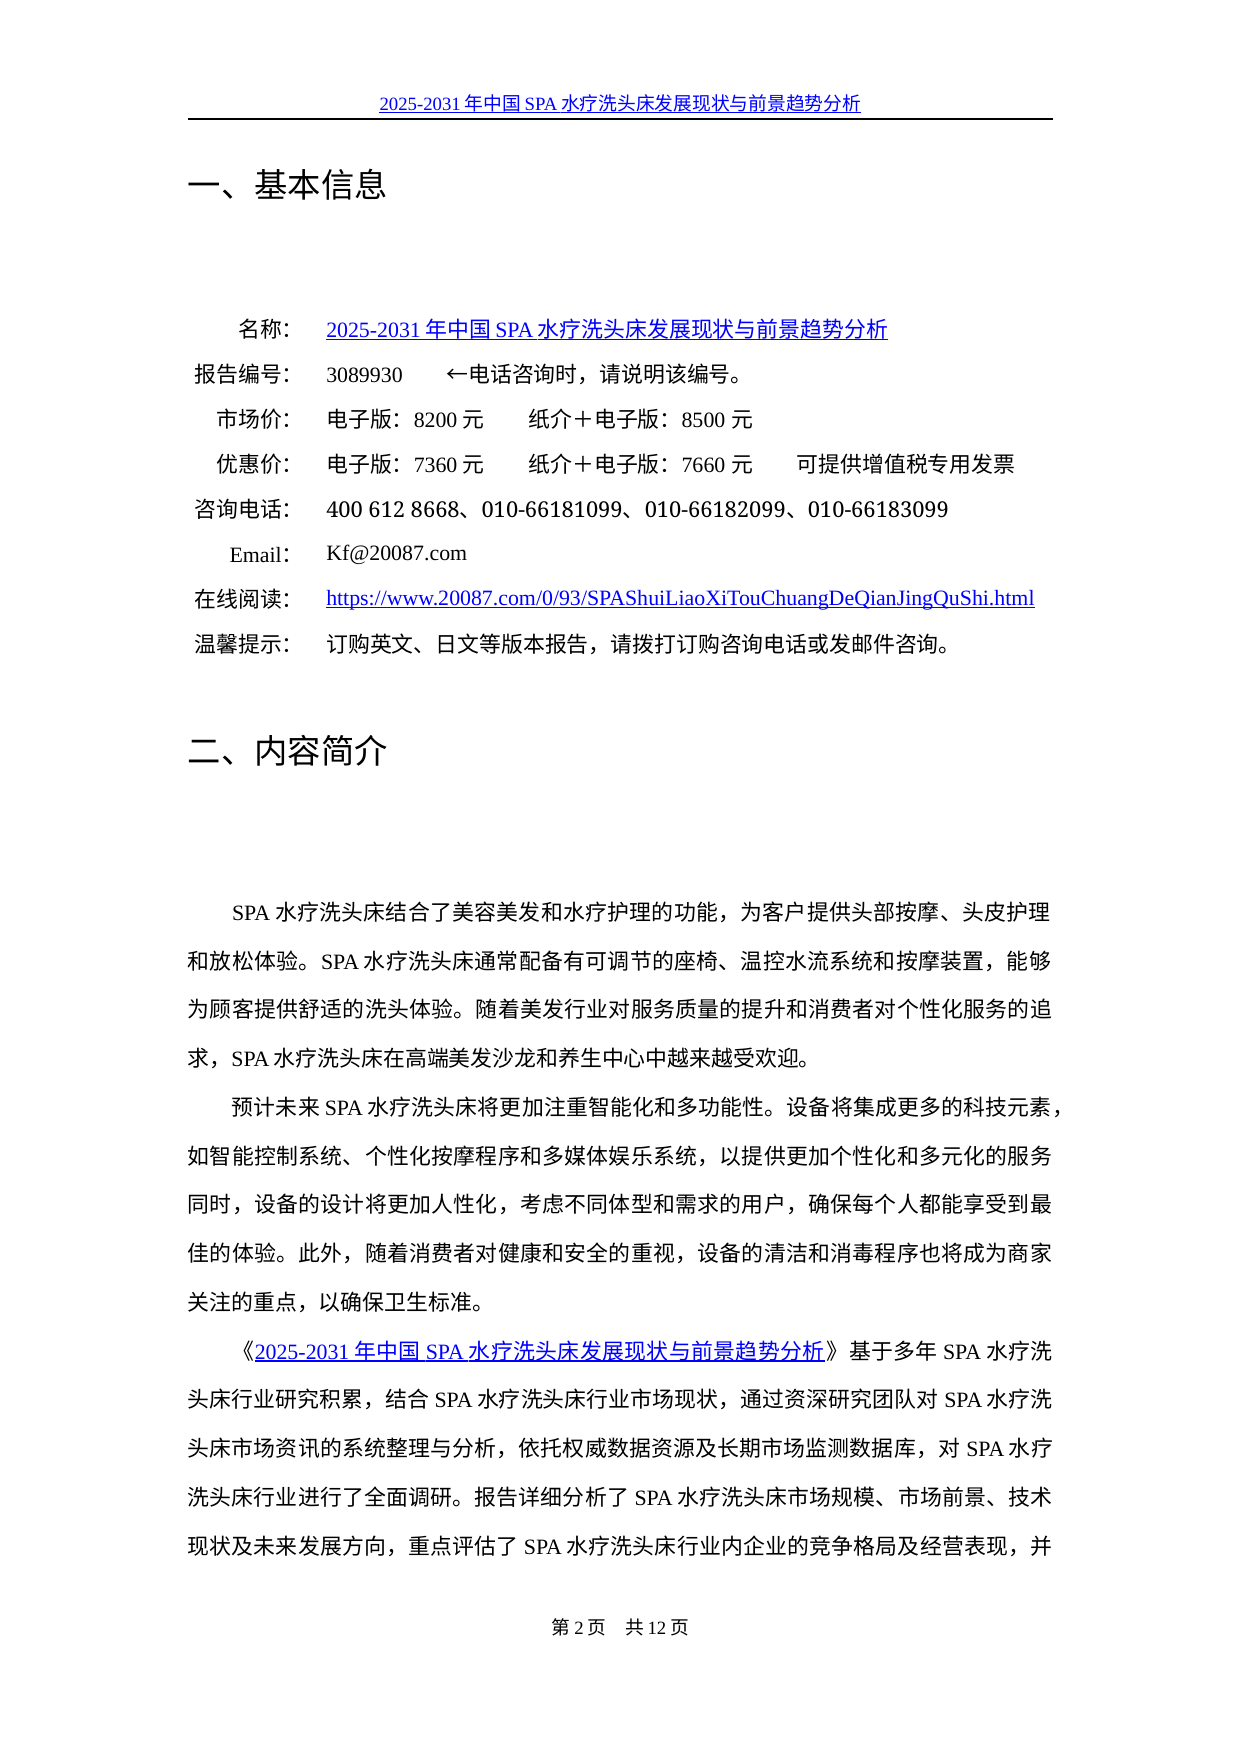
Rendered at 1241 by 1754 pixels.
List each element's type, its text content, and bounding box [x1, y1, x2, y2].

table_cell 报告编号： [167, 357, 315, 402]
table_header 名称： [167, 312, 315, 357]
table_cell Kf@20087.com [315, 537, 1073, 582]
table_cell Email： [167, 537, 315, 582]
table_cell 咨询电话： [167, 492, 315, 537]
table_cell 400 612 8668、010-66181099、010-66182099、010-66183099 [315, 492, 1073, 537]
table_cell [315, 582, 1073, 627]
table_cell 电子版：8200 元 纸介＋电子版：8500 元 [315, 402, 1073, 447]
table_cell 温馨提示： [167, 627, 315, 672]
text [187, 894, 1053, 1561]
title 二、内容简介 [187, 717, 1053, 782]
table_cell 在线阅读： [167, 582, 315, 627]
table_cell 3089930 ←电话咨询时，请说明该编号。 [315, 357, 1073, 402]
table_cell 订购英文、日文等版本报告，请拨打订购咨询电话或发邮件咨询。 [315, 627, 1073, 672]
table_header 2025-2031年中国SPA水疗洗头床发展现状与前景趋势分析 [315, 312, 1073, 357]
table_cell 电子版：7360 元 纸介＋电子版：7660 元 可提供增值税专用发票 [315, 447, 1073, 492]
title 一、基本信息 [187, 150, 1053, 215]
table_cell 市场价： [167, 402, 315, 447]
table_cell 优惠价： [167, 447, 315, 492]
